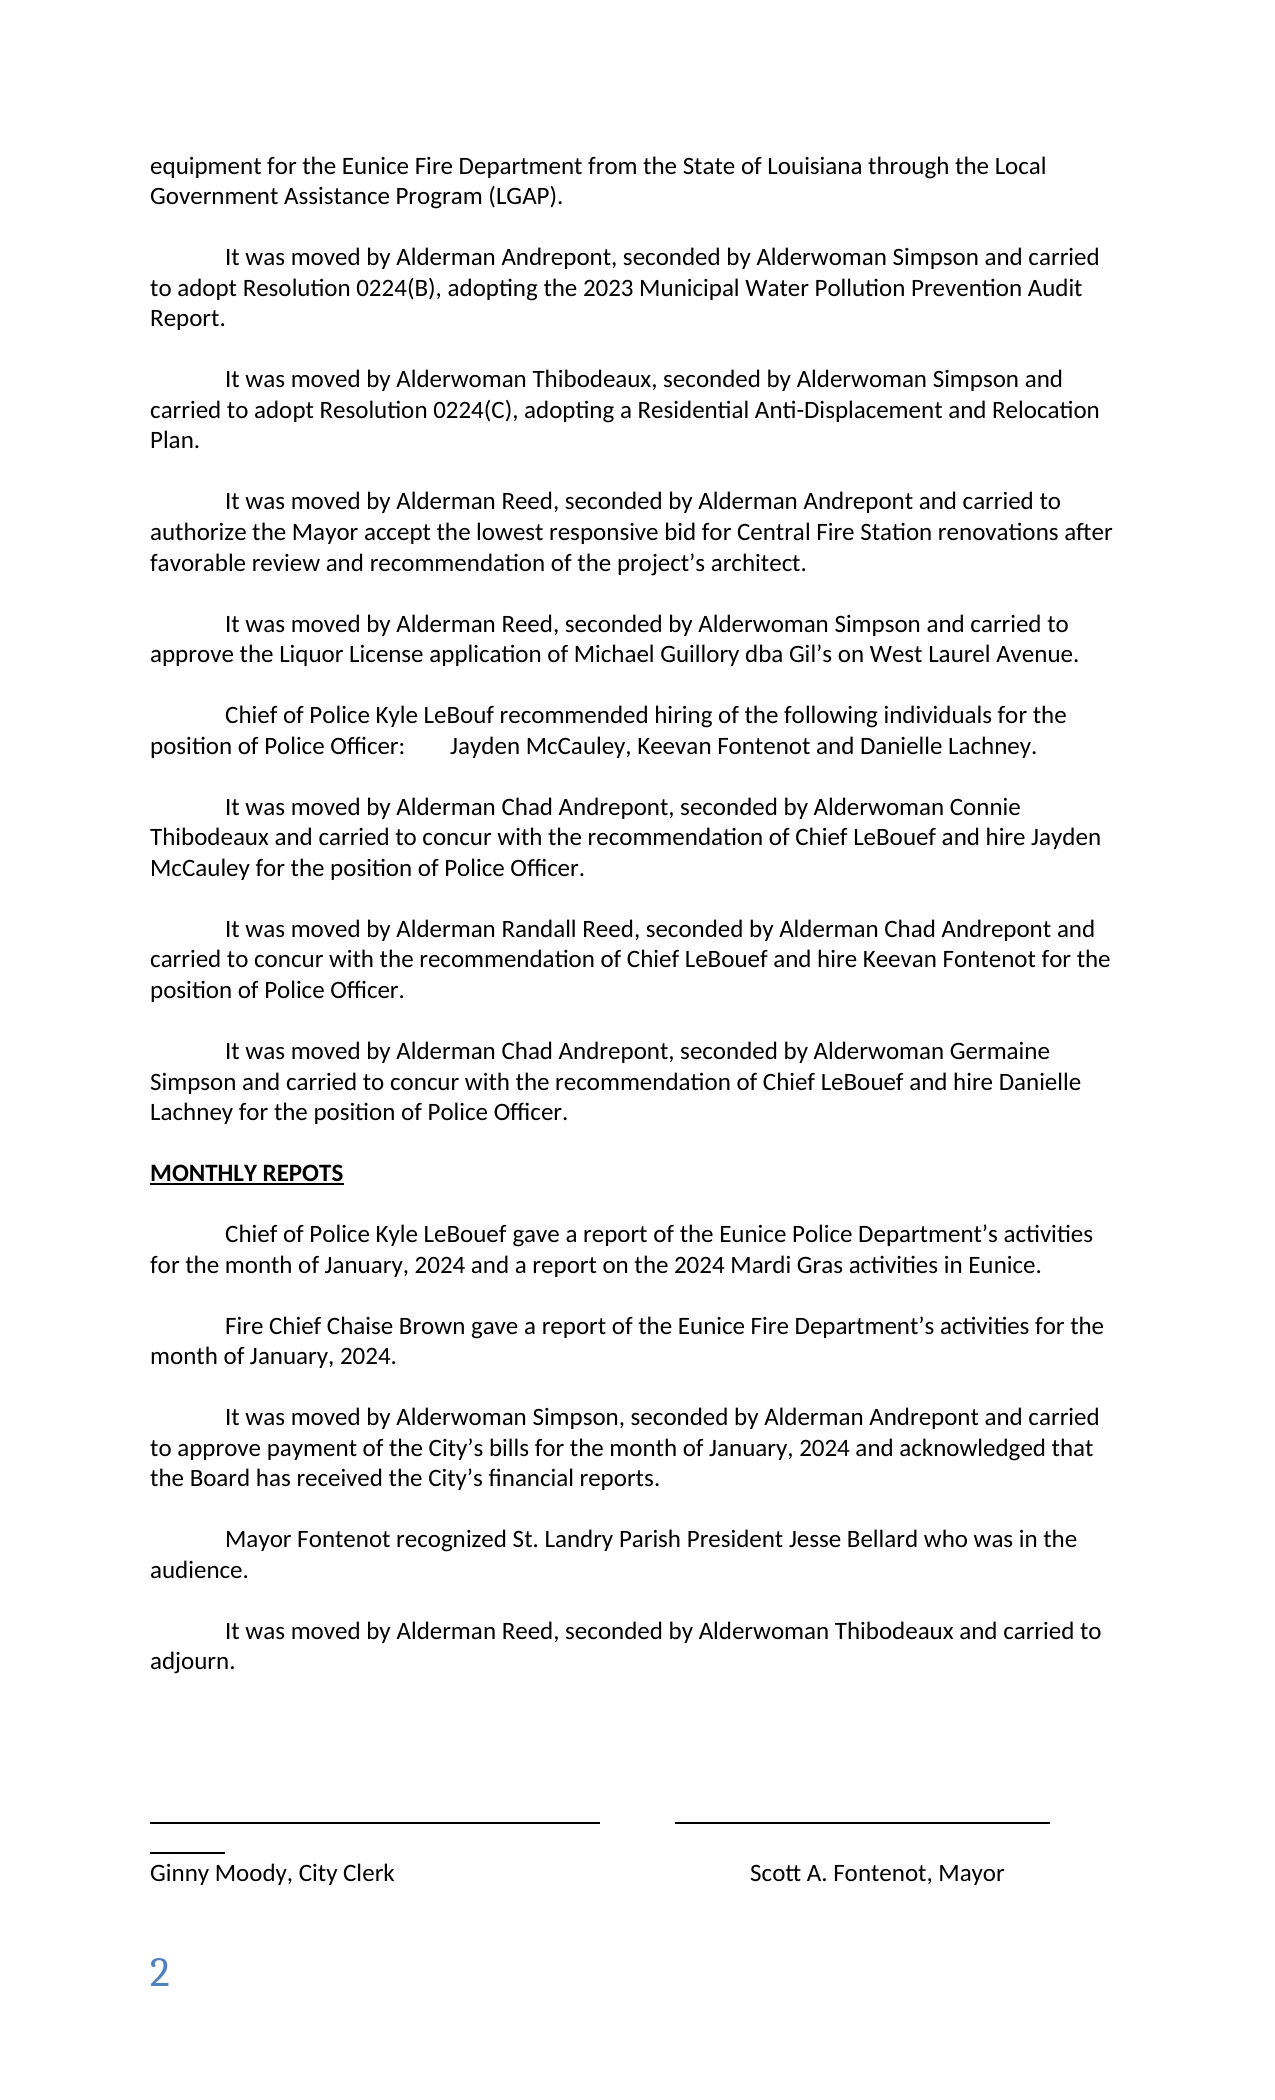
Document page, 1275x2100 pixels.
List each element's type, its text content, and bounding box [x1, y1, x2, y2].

text Chief of Police Kyle LeBouf recommended hiring of the following individuals for the position of Police Officer: Jayden McCauley, Keevan Fontenot and Danielle Lachney. [150, 699, 1125, 760]
text It was moved by Alderman Randall Reed, seconded by Alderman Chad Andrepont and carried to concur with the recommendation of Chief LeBouef and hire Keevan Fontenot for the position of Police Officer. [150, 913, 1125, 1004]
text It was moved by Alderman Reed, seconded by Alderwoman Thibodeaux and carried to adjourn. [150, 1615, 1125, 1676]
text It was moved by Alderman Chad Andrepont, seconded by Alderwoman Germaine Simpson and carried to concur with the recommendation of Chief LeBouef and hire Danielle Lachney for the position of Police Officer. [150, 1035, 1125, 1127]
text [150, 150, 1125, 211]
text Fire Chief Chaise Brown gave a report of the Eunice Fire Department’s activities for the month of January, 2024. [150, 1310, 1125, 1371]
text Mayor Fontenot recognized St. Landry Parish President Jesse Bellard who was in the audience. [150, 1523, 1125, 1584]
text Chief of Police Kyle LeBouef gave a report of the Eunice Police Department’s activities for the month of January, 2024 and a report on the 2024 Mardi Gras activities in Eunice. [150, 1218, 1125, 1279]
text It was moved by Alderman Reed, seconded by Alderman Andrepont and carried to authorize the Mayor accept the lowest responsive bid for Central Fire Station renovations after favorable review and recommendation of the project’s architect. [150, 486, 1125, 577]
text It was moved by Alderman Chad Andrepont, seconded by Alderwoman Connie Thibodeaux and carried to concur with the recommendation of Chief LeBouef and hire Jayden McCauley for the position of Police Officer. [150, 791, 1125, 882]
text It was moved by Alderman Reed, seconded by Alderwoman Simpson and carried to approve the Liquor License application of Michael Guillory dba Gil’s on West Laurel Avenue. [150, 608, 1125, 669]
text It was moved by Alderwoman Simpson, seconded by Alderman Andrepont and carried to approve payment of the City’s bills for the month of January, 2024 and acknowledged that the Board has received the City’s financial reports. [150, 1401, 1125, 1493]
text It was moved by Alderwoman Thibodeaux, seconded by Alderwoman Simpson and carried to adopt Resolution 0224(C), adopting a Residential Anti-Displacement and Relocation Plan. [150, 364, 1125, 455]
text Ginny Moody, City Clerk Scott A. Fontenot, Mayor [150, 1798, 1125, 1887]
text MONTHLY REPOTS [150, 1157, 1125, 1188]
text It was moved by Alderman Andrepont, seconded by Alderwoman Simpson and carried to adopt Resolution 0224(B), adopting the 2023 Municipal Water Pollution Prevention Audit Report. [150, 242, 1125, 333]
